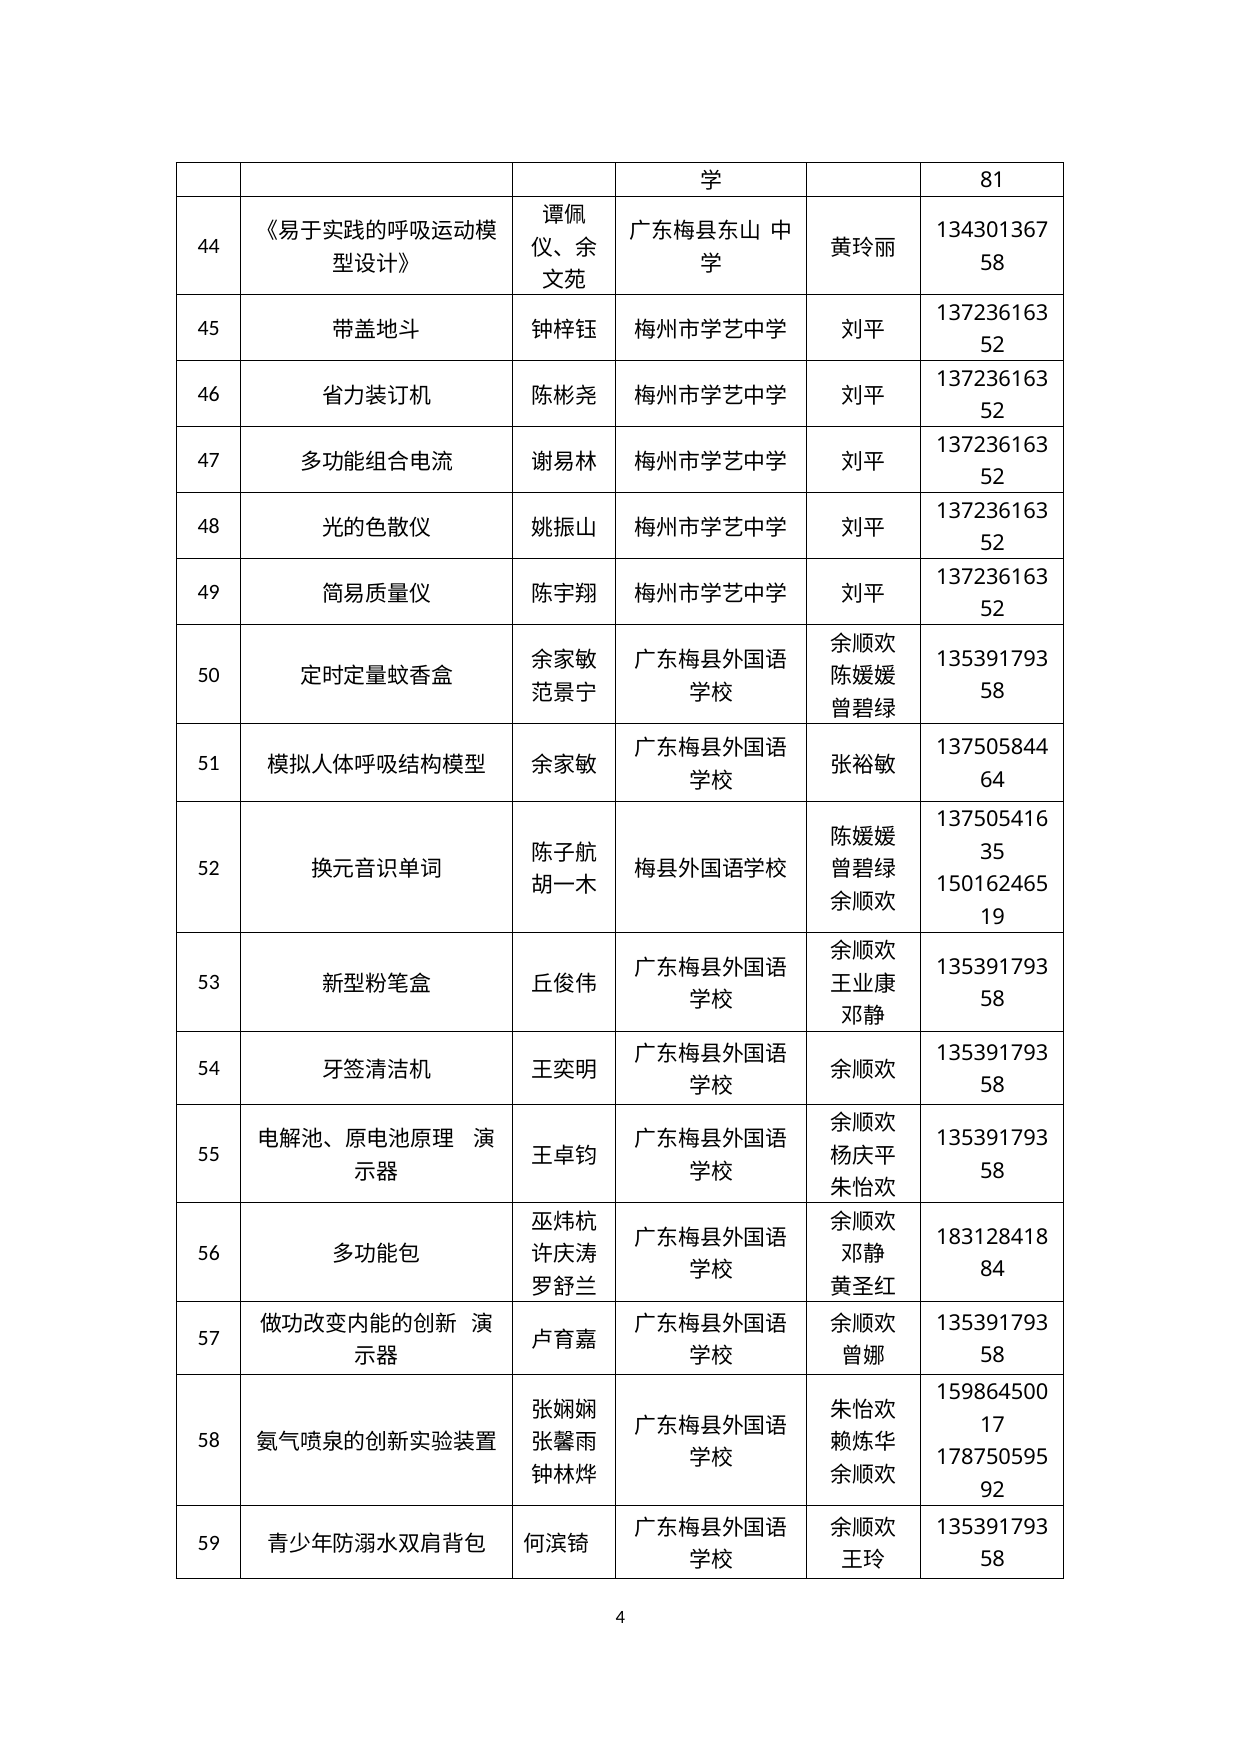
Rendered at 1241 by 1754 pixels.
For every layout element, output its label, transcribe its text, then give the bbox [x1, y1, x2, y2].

table_cell 广东梅县外国语学校 [616, 1203, 806, 1301]
table_cell 广东梅县外国语学校 [616, 1375, 806, 1505]
table_cell 50 [177, 625, 240, 723]
table_cell 简易质量仪 [241, 559, 512, 624]
table_cell 陈宇翔 [513, 559, 615, 624]
table_cell 余顺欢 邓静 黄圣红 [807, 1203, 920, 1301]
table_cell 谢易林 [513, 427, 615, 492]
table_cell 45 [177, 295, 240, 360]
table_cell 52 [177, 802, 240, 932]
table_cell 陈磊 [807, 163, 920, 196]
table_cell 梅县外国语学校 [616, 802, 806, 932]
table_cell 新型粉笔盒 [241, 933, 512, 1031]
table_cell 44 [177, 197, 240, 294]
table_cell 陈彬尧 [513, 361, 615, 426]
table_cell 张裕敏 [807, 724, 920, 801]
table_cell 13750584464 [921, 724, 1063, 801]
table_cell 54 [177, 1032, 240, 1104]
table_cell 13539179358 [921, 1506, 1063, 1578]
table_cell 余顺欢 陈媛媛 曾碧绿 [807, 625, 920, 723]
table_cell 梅州市学艺中学 [616, 493, 806, 558]
table_cell 广东梅县东山 中学 [616, 197, 806, 294]
table_cell 13723616352 [921, 559, 1063, 624]
table_cell 梅州市学艺中学 [616, 427, 806, 492]
table_cell 青少年防溺水双肩背包 [241, 1506, 512, 1578]
table_cell 51 [177, 724, 240, 801]
table_cell 梅州市学艺中学 [616, 361, 806, 426]
table_cell 广东梅县外国语学校 [616, 724, 806, 801]
table_cell 黄玲丽 [807, 197, 920, 294]
table_cell 13723616352 [921, 427, 1063, 492]
table_cell 58 [177, 1375, 240, 1505]
table_cell 13723616352 [921, 361, 1063, 426]
table_cell 《易于实践的呼吸运动模型设计》 [241, 197, 512, 294]
table_cell 光的色散仪 [241, 493, 512, 558]
table_cell 余家敏 [513, 724, 615, 801]
table_cell 47 [177, 427, 240, 492]
table_cell 梅州市学艺中学 [616, 295, 806, 360]
table_cell 定时定量蚊香盒 [241, 625, 512, 723]
table_cell 49 [177, 559, 240, 624]
table_cell 广东梅县外国语学校 [616, 933, 806, 1031]
table_cell 蔡晓雨 [513, 163, 615, 196]
table_cell 带盖地斗 [241, 295, 512, 360]
table_cell 13539179358 [921, 1032, 1063, 1104]
table_cell 陈子航 胡一木 [513, 802, 615, 932]
table_cell 陈媛媛 曾碧绿 余顺欢 [807, 802, 920, 932]
table_cell 换元音识单词 [241, 802, 512, 932]
table_cell 刘平 [807, 295, 920, 360]
table_cell 广东梅县外国语学校 [616, 1302, 806, 1374]
table_cell 多功能包 [241, 1203, 512, 1301]
table_cell 46 [177, 361, 240, 426]
table_cell 53 [177, 933, 240, 1031]
table_cell 刘平 [807, 559, 920, 624]
table_cell 电解池、原电池原理 演示器 [241, 1105, 512, 1202]
table_cell 59 [177, 1506, 240, 1578]
table_cell 余家敏 范景宁 [513, 625, 615, 723]
table_cell 57 [177, 1302, 240, 1374]
table_cell 广东梅县外国语学校 [616, 625, 806, 723]
table_cell 广东梅县外国语学校 [616, 1032, 806, 1104]
table_cell 13723616352 [921, 493, 1063, 558]
table_cell 18312841884 [921, 1203, 1063, 1301]
table_cell 18312853781 [921, 163, 1063, 196]
table_cell 姚振山 [513, 493, 615, 558]
table_cell 广东梅县外国语学校 [616, 1105, 806, 1202]
table_cell 余顺欢 杨庆平 朱怡欢 [807, 1105, 920, 1202]
table_cell 13539179358 [921, 1105, 1063, 1202]
table_cell 丘俊伟 [513, 933, 615, 1031]
table_cell 13539179358 [921, 933, 1063, 1031]
table_cell 13539179358 [921, 1302, 1063, 1374]
table_cell 卢育嘉 [513, 1302, 615, 1374]
table_cell 梅州市学艺中学 [616, 559, 806, 624]
table_cell 王奕明 [513, 1032, 615, 1104]
table_cell 谭佩仪、余文苑 [513, 197, 615, 294]
table_cell 《地震报警仪》 [241, 163, 512, 196]
table_cell 15986450017 17875059592 [921, 1375, 1063, 1505]
table_cell 余顺欢 王业康 邓静 [807, 933, 920, 1031]
table_cell 余顺欢 王玲 张连花 [807, 1506, 920, 1578]
table_cell 刘平 [807, 427, 920, 492]
table_cell 48 [177, 493, 240, 558]
table_cell 广东梅县外国语学校 [616, 1506, 806, 1578]
table_cell 朱怡欢 赖炼华 余顺欢 [807, 1375, 920, 1505]
table_cell 55 [177, 1105, 240, 1202]
table_cell 13430136758 [921, 197, 1063, 294]
table_cell 张娴娴 张馨雨 钟林烨 [513, 1375, 615, 1505]
table_cell 王卓钧 [513, 1105, 615, 1202]
table_cell 43 [177, 163, 240, 196]
table_cell 13723616352 [921, 295, 1063, 360]
table_cell 多功能组合电流 [241, 427, 512, 492]
table_cell 余顺欢 曾娜 [807, 1302, 920, 1374]
table_cell 模拟人体呼吸结构模型 [241, 724, 512, 801]
table_cell 13539179358 [921, 625, 1063, 723]
table_cell 巫炜杭 许庆涛 罗舒兰 [513, 1203, 615, 1301]
table_cell 牙签清洁机 [241, 1032, 512, 1104]
table_cell 何滨锜 [513, 1506, 615, 1578]
table_cell 钟梓钰 [513, 295, 615, 360]
table_cell 省力装订机 [241, 361, 512, 426]
table_cell 刘平 [807, 361, 920, 426]
table_cell 广东梅县东山 中学 [616, 163, 806, 196]
table_cell 余顺欢 [807, 1032, 920, 1104]
table_cell 刘平 [807, 493, 920, 558]
table_cell 氨气喷泉的创新实验装置 [241, 1375, 512, 1505]
table_cell 56 [177, 1203, 240, 1301]
table_cell 做功改变内能的创新 演示器 [241, 1302, 512, 1374]
table_cell 13750541635 15016246519 [921, 802, 1063, 932]
